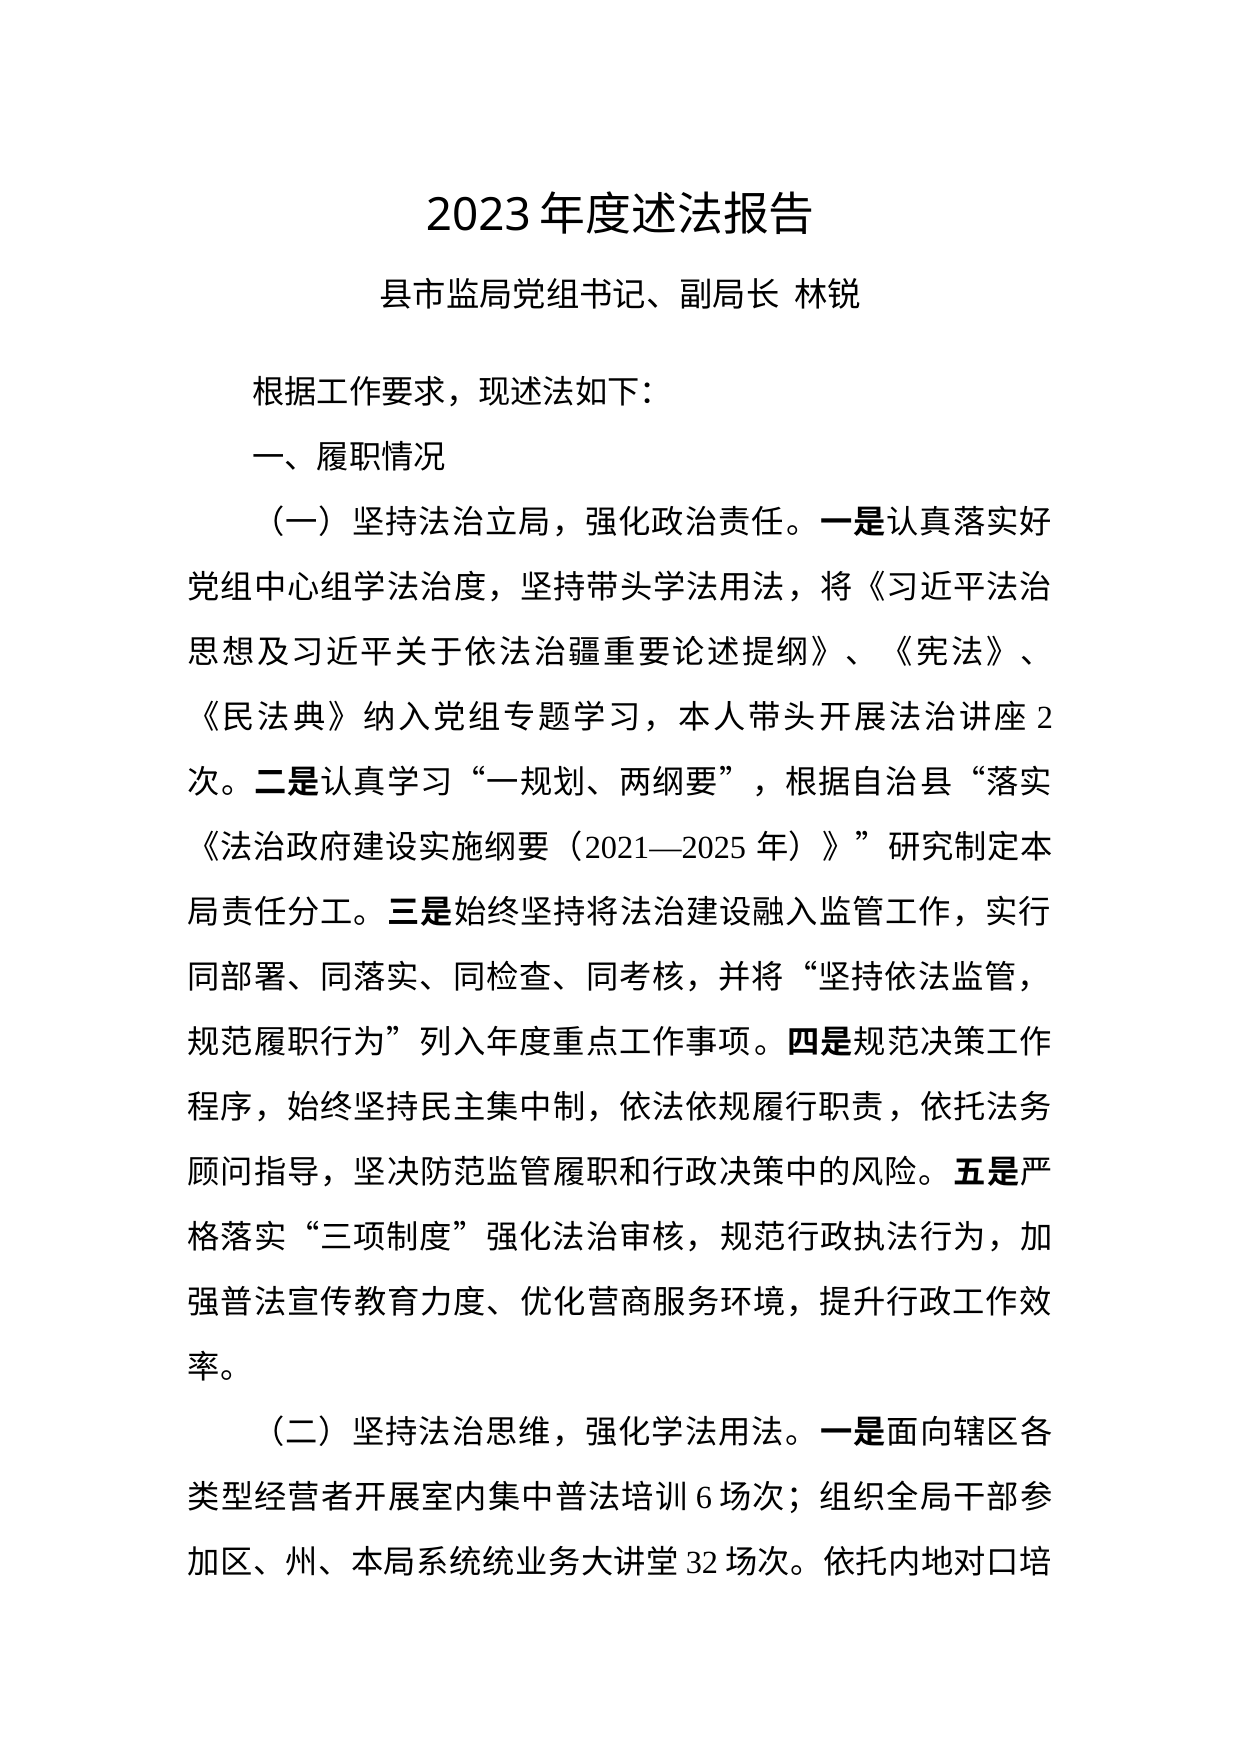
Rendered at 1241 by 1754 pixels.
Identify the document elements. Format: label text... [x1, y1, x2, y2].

text 县市监局党组书记、副局长 林锐 [187, 259, 1053, 324]
text （一）坚持法治立局，强化政治责任。一是认真落实好党组中心组学法治度，坚持带头学法用法，将《习近平法治思想及习近平关于依法治疆重要论述提纲》、《宪法》、《民法典》纳入党组专题学习，本人带头开展法治讲座2次。二是认真学习“一规划、两纲要”，根据自治县“落实《法治政府建设实施纲要（2021—2025 年）》”研究制定本局责任分工。三是始终坚持将法治建设融入监管工作，实行同部署、同落实、同检查、同考核，并将“坚持依法监管，规范履职行为”列入年度重点工作事项。四是规范决策工作程序，始终坚持民主集中制，依法依规履行职责，依托法务顾问指导，坚决防范监管履职和行政决策中的风险。五是严格落实“三项制度”强化法治审核，规范行政执法行为，加强普法宣传教育力度、优化营商服务环境，提升行政工作效率。 [187, 487, 1053, 1397]
text 根据工作要求，现述法如下： [187, 357, 1053, 422]
text 2023年度述法报告 [187, 162, 1053, 259]
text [187, 1397, 1053, 1592]
text 一、履职情况 [187, 422, 1053, 487]
